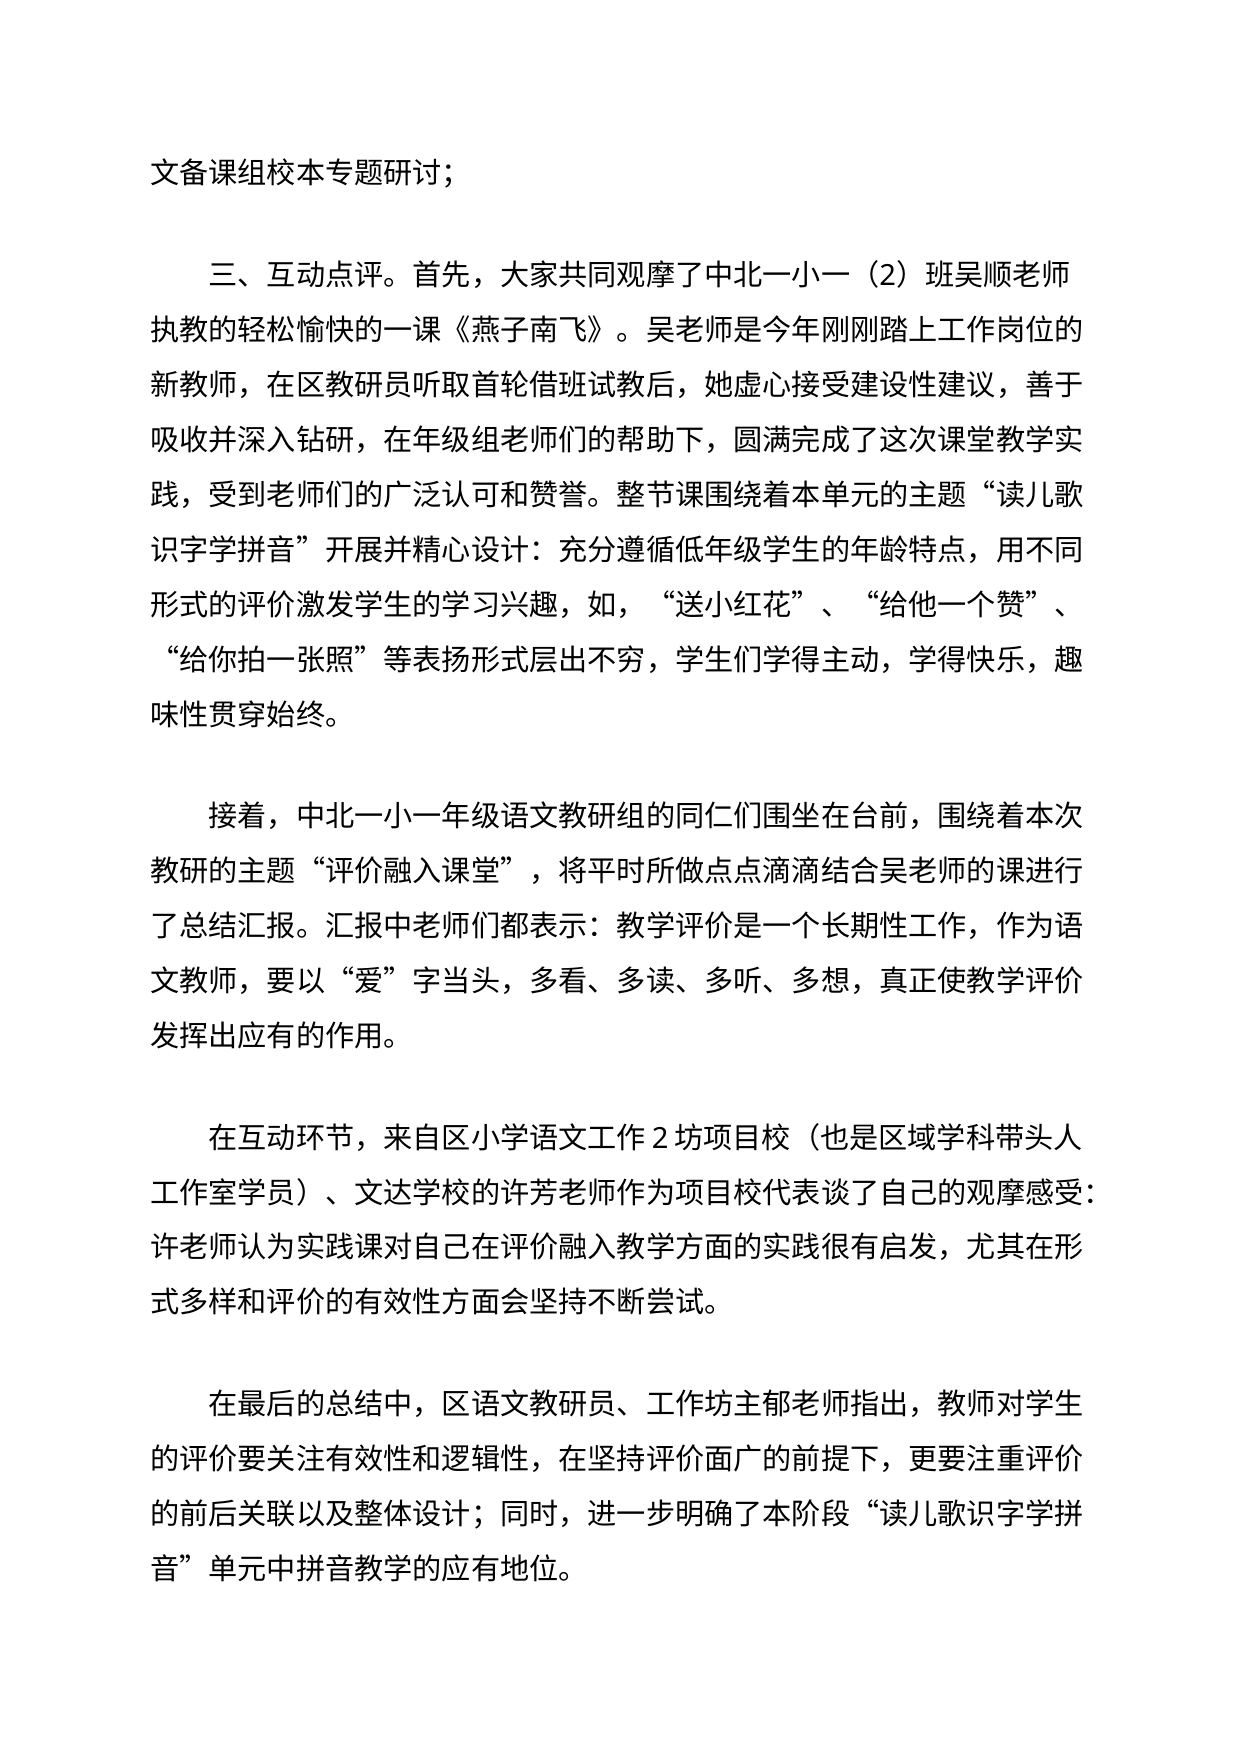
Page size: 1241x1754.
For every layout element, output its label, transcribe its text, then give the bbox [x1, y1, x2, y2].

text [150, 150, 1090, 192]
text 接着，中北一小一年级语文教研组的同仁们围坐在台前，围绕着本次教研的主题“评价融入课堂”，将平时所做点点滴滴结合吴老师的课进行了总结汇报。汇报中老师们都表示：教学评价是一个长期性工作，作为语文教师，要以“爱”字当头，多看、多读、多听、多想，真正使教学评价发挥出应有的作用。 [150, 793, 1090, 1055]
text 三、互动点评。首先，大家共同观摩了中北一小一（2）班吴顺老师执教的轻松愉快的一课《燕子南飞》。吴老师是今年刚刚踏上工作岗位的新教师，在区教研员听取首轮借班试教后，她虚心接受建设性建议，善于吸收并深入钻研，在年级组老师们的帮助下，圆满完成了这次课堂教学实践，受到老师们的广泛认可和赞誉。整节课围绕着本单元的主题“读儿歌识字学拼音”开展并精心设计：充分遵循低年级学生的年龄特点，用不同形式的评价激发学生的学习兴趣，如，“送小红花”、“给他一个赞”、“给你拍一张照”等表扬形式层出不穷，学生们学得主动，学得快乐，趣味性贯穿始终。 [150, 252, 1090, 733]
text 在互动环节，来自区小学语文工作2坊项目校（也是区域学科带头人工作室学员）、文达学校的许芳老师作为项目校代表谈了自己的观摩感受：许老师认为实践课对自己在评价融入教学方面的实践很有启发，尤其在形式多样和评价的有效性方面会坚持不断尝试。 [150, 1114, 1090, 1321]
text 在最后的总结中，区语文教研员、工作坊主郁老师指出，教师对学生的评价要关注有效性和逻辑性，在坚持评价面广的前提下，更要注重评价的前后关联以及整体设计；同时，进一步明确了本阶段“读儿歌识字学拼音”单元中拼音教学的应有地位。 [150, 1381, 1090, 1588]
